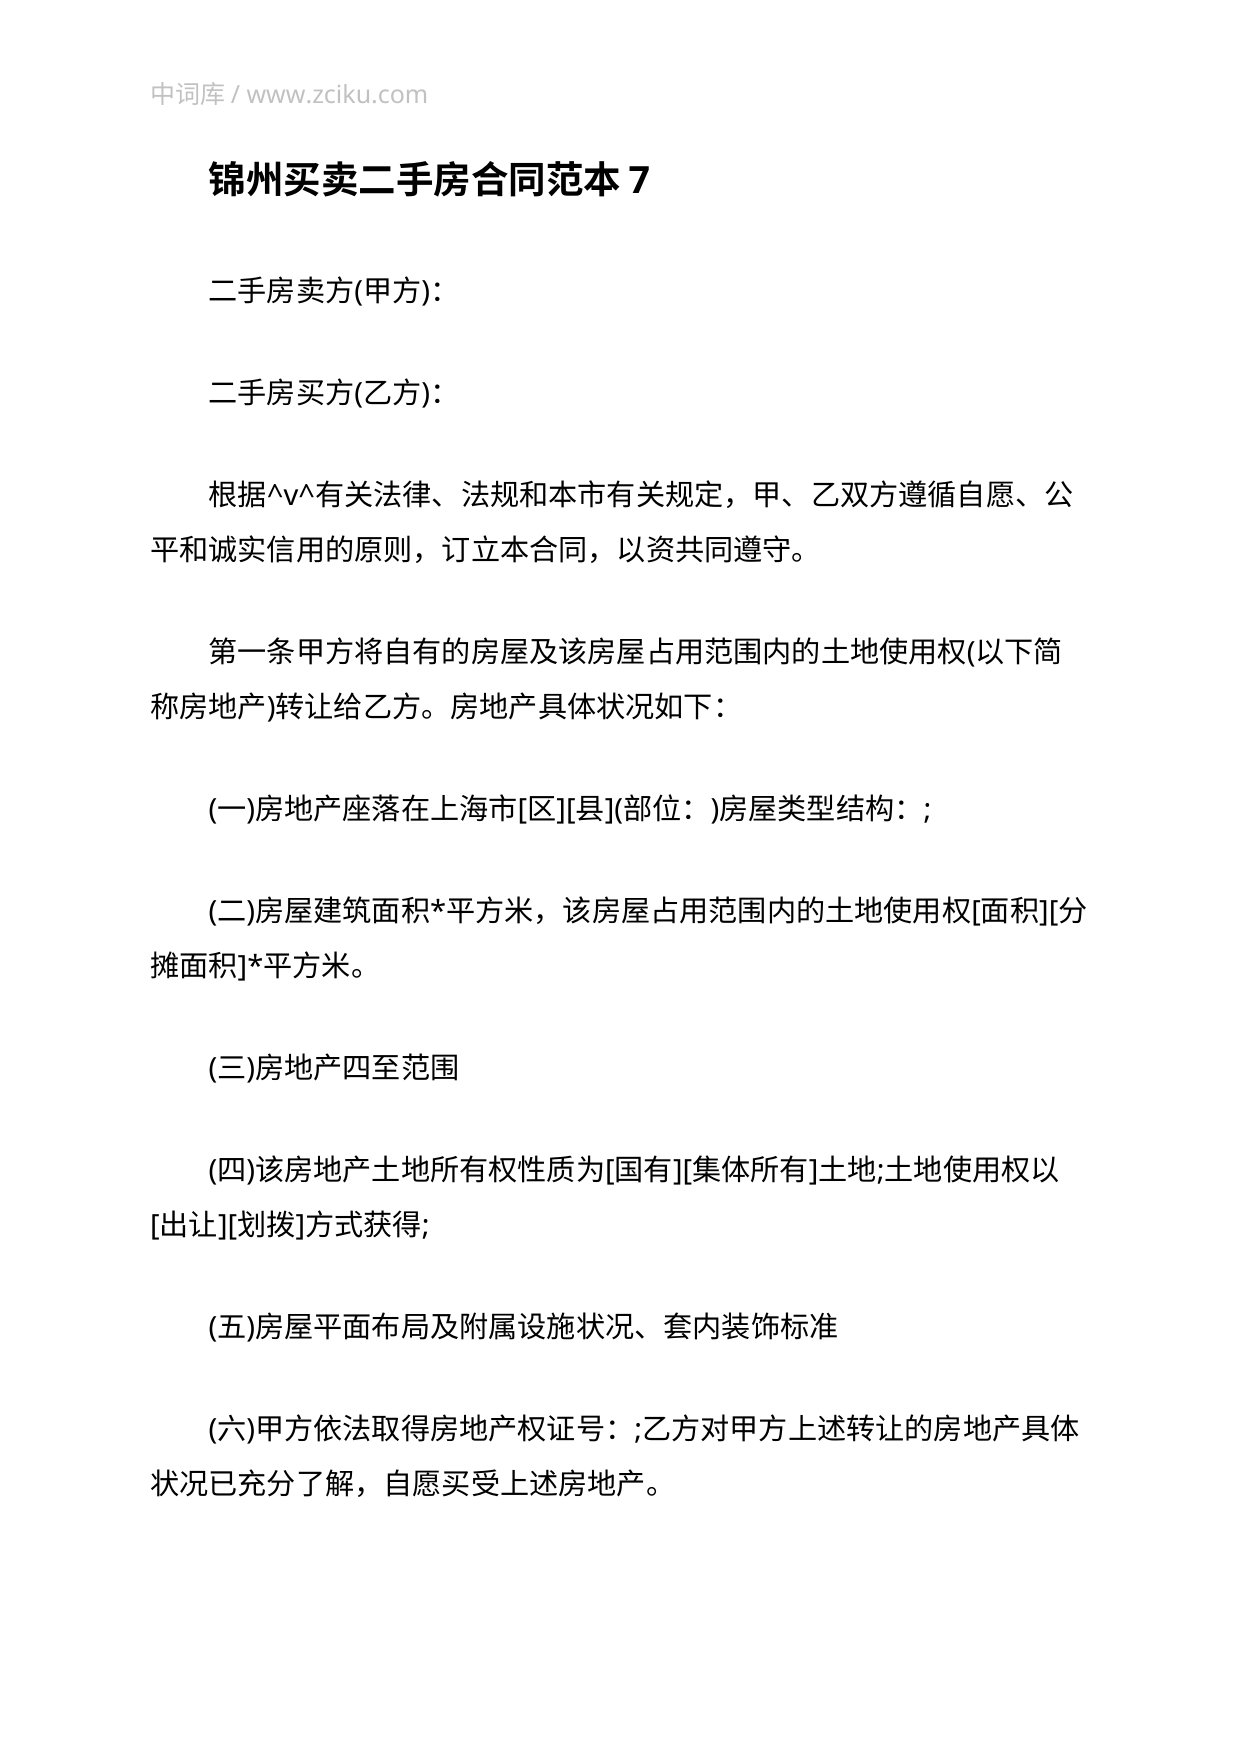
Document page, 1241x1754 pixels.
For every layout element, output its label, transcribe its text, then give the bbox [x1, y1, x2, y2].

text (一)房地产座落在上海市[区][县](部位：)房屋类型结构：; [150, 785, 1090, 828]
text 根据^v^有关法律、法规和本市有关规定，甲、乙双方遵循自愿、公平和诚实信用的原则，订立本合同，以资共同遵守。 [150, 472, 1090, 569]
text (二)房屋建筑面积*平方米，该房屋占用范围内的土地使用权[面积][分摊面积]*平方米。 [150, 887, 1090, 985]
text (六)甲方依法取得房地产权证号：;乙方对甲方上述转让的房地产具体状况已充分了解，自愿买受上述房地产。 [150, 1405, 1090, 1502]
text 二手房买方(乙方)： [150, 369, 1090, 412]
text (五)房屋平面布局及附属设施状况、套内装饰标准 [150, 1303, 1090, 1346]
text (三)房地产四至范围 [150, 1044, 1090, 1087]
text 二手房卖方(甲方)： [150, 268, 1090, 310]
text (四)该房地产土地所有权性质为[国有][集体所有]土地;土地使用权以[出让][划拨]方式获得; [150, 1146, 1090, 1244]
text 锦州买卖二手房合同范本7 [150, 150, 1090, 204]
text 第一条甲方将自有的房屋及该房屋占用范围内的土地使用权(以下简称房地产)转让给乙方。房地产具体状况如下： [150, 628, 1090, 726]
